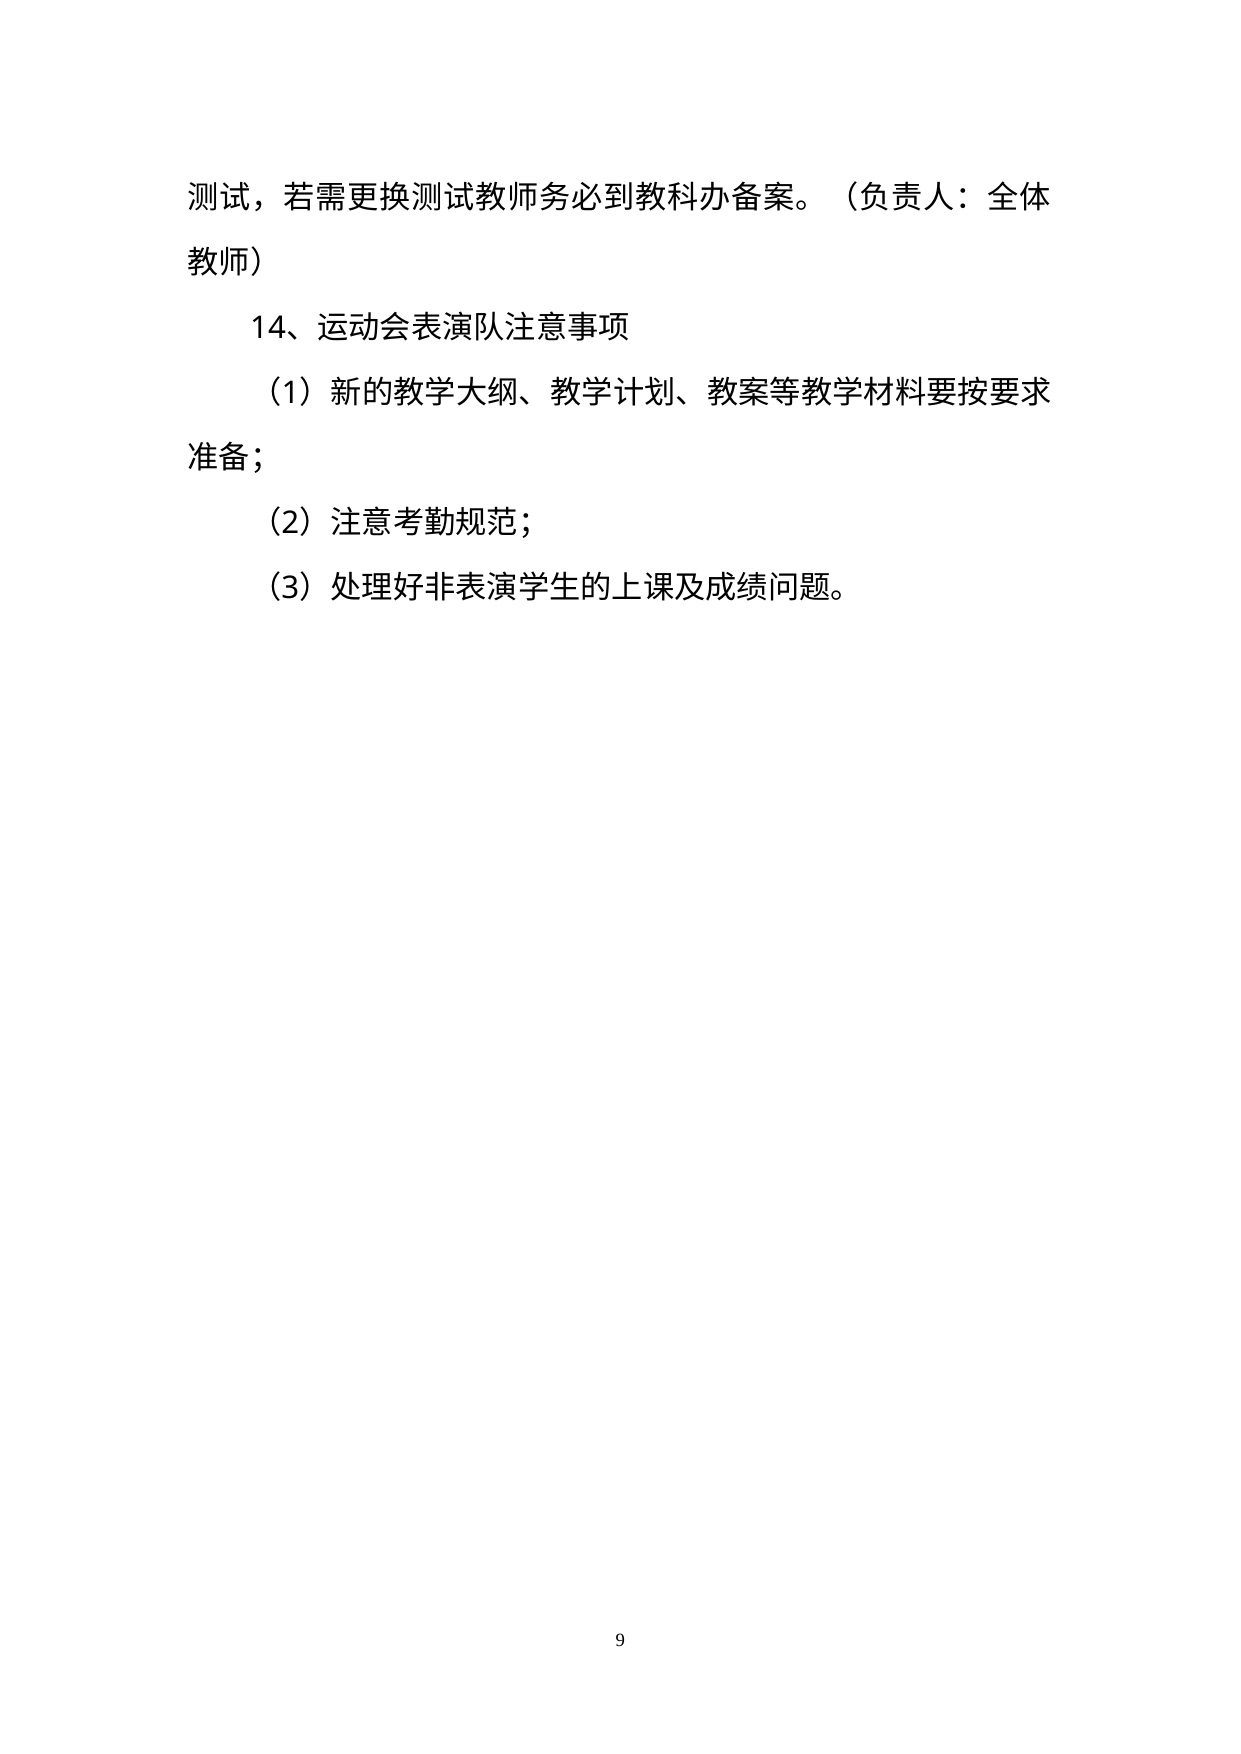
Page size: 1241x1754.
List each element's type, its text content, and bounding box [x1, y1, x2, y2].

text 14、运动会表演队注意事项 [187, 292, 1053, 357]
text （3）处理好非表演学生的上课及成绩问题。 [187, 552, 1053, 617]
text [187, 162, 1053, 292]
text （2）注意考勤规范； [187, 487, 1053, 552]
text （1）新的教学大纲、教学计划、教案等教学材料要按要求准备； [187, 357, 1053, 487]
